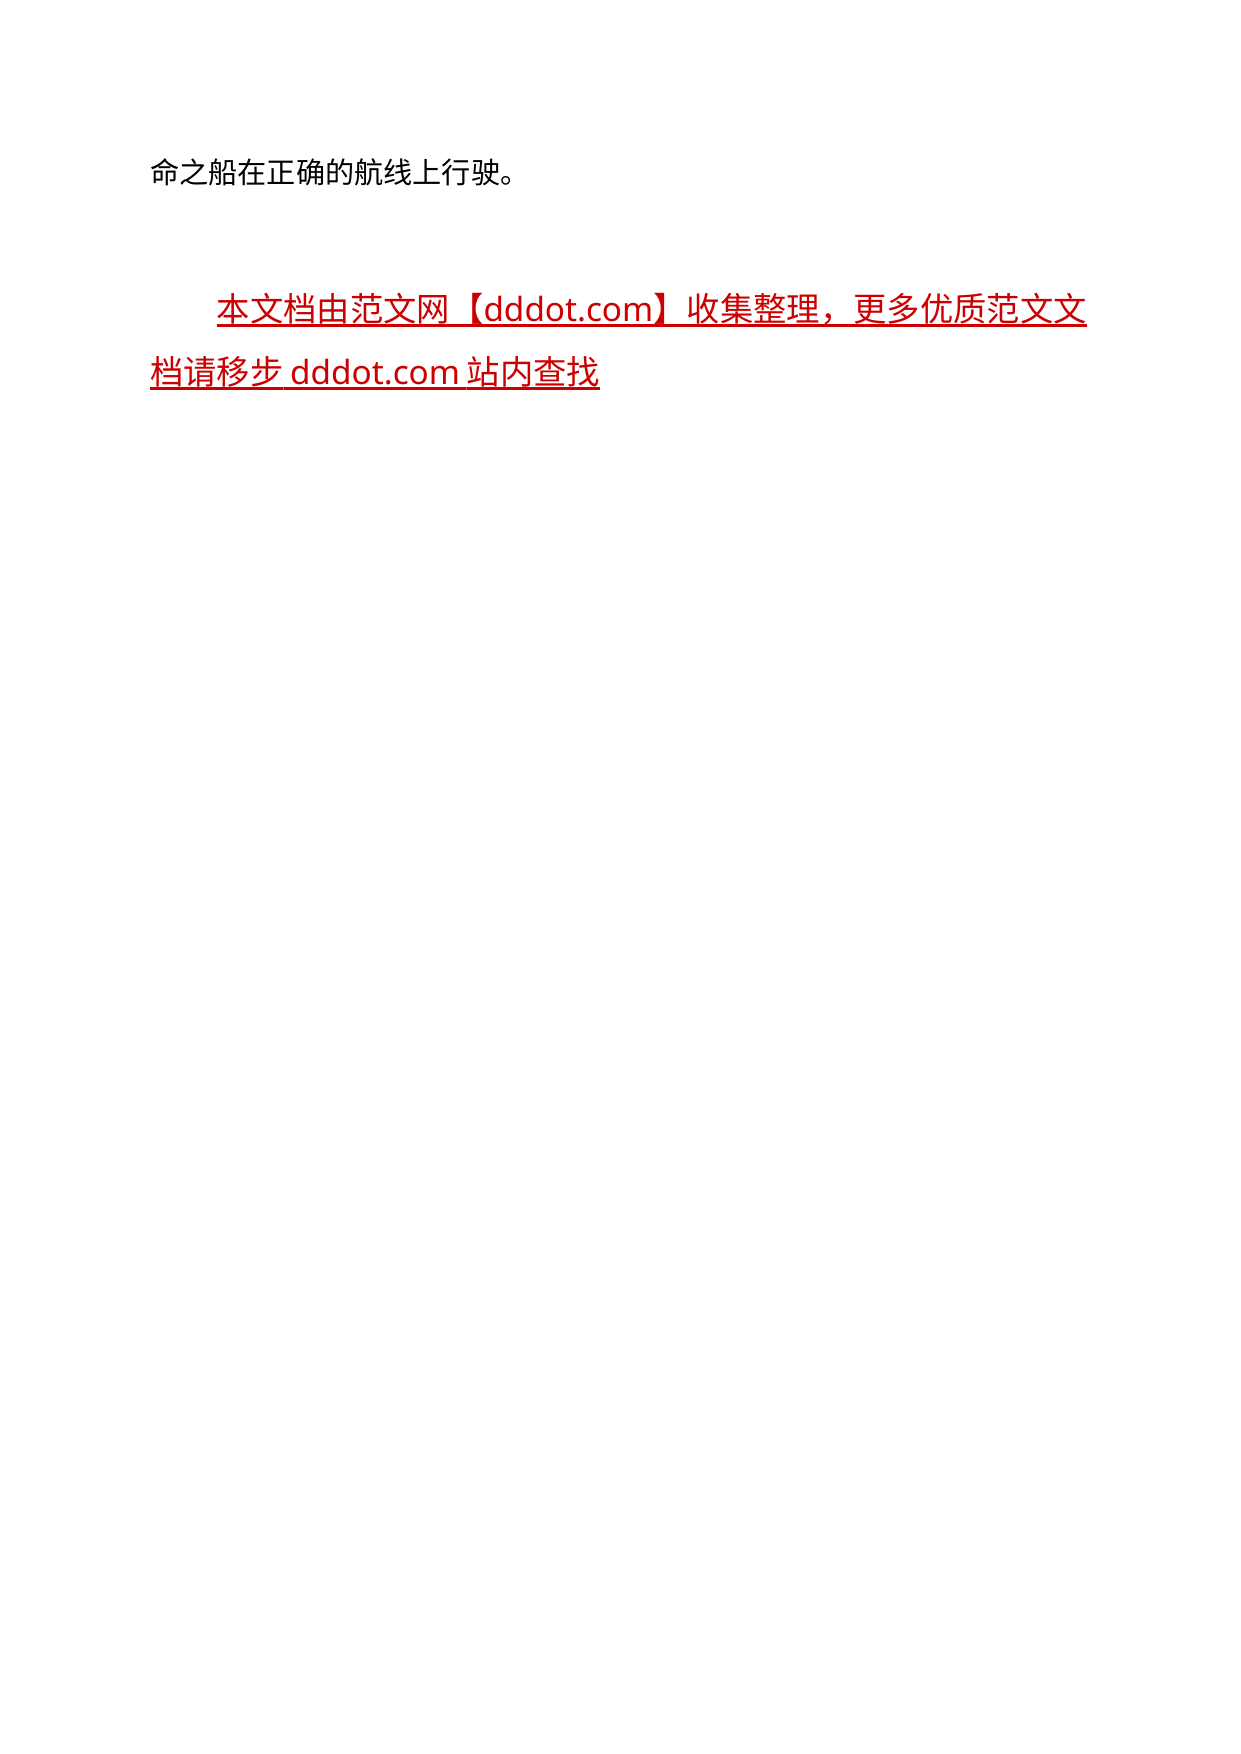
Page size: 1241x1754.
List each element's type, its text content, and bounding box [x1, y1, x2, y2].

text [150, 150, 1090, 192]
text 本文档由范文网【dddot.com】收集整理，更多优质范文文档请移步dddot.com站内查找 [150, 283, 1090, 394]
